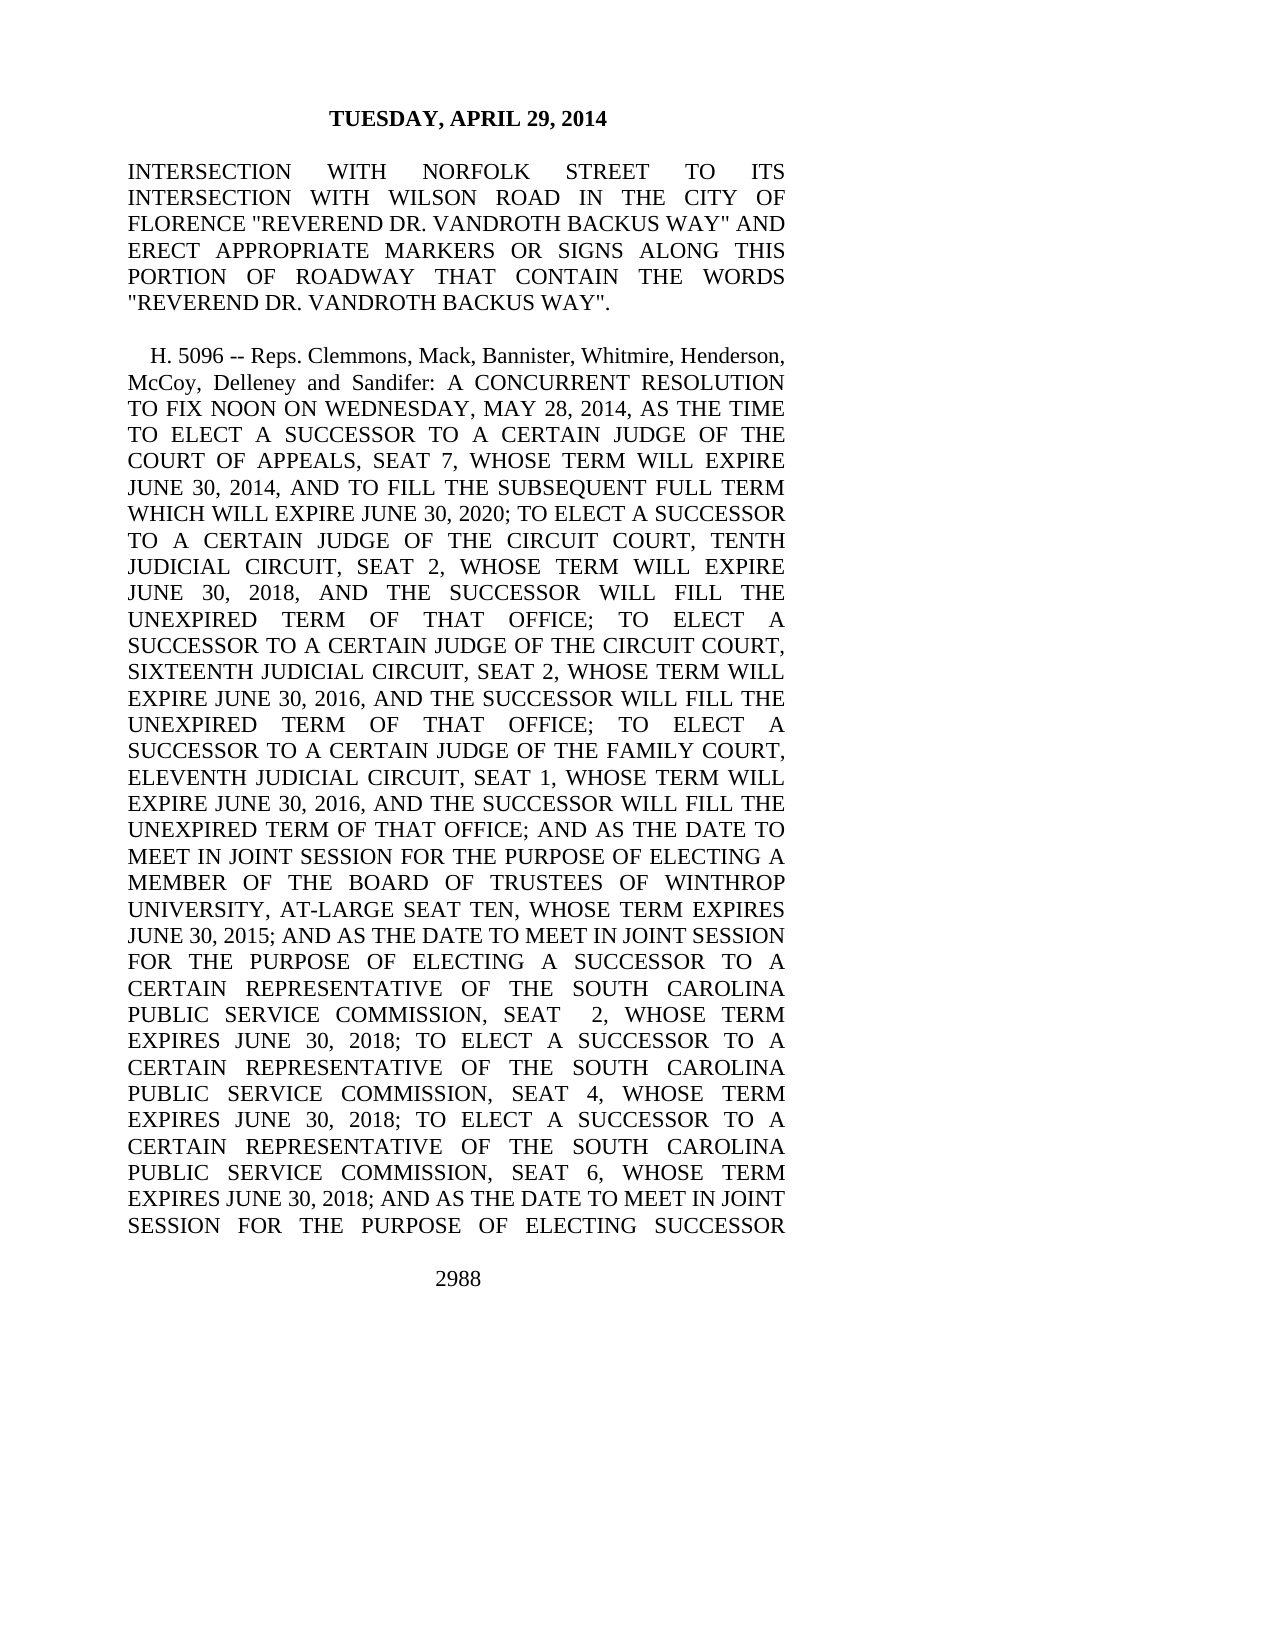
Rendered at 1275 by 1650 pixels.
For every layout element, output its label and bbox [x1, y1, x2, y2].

text [127, 158, 786, 316]
text [127, 342, 786, 1238]
